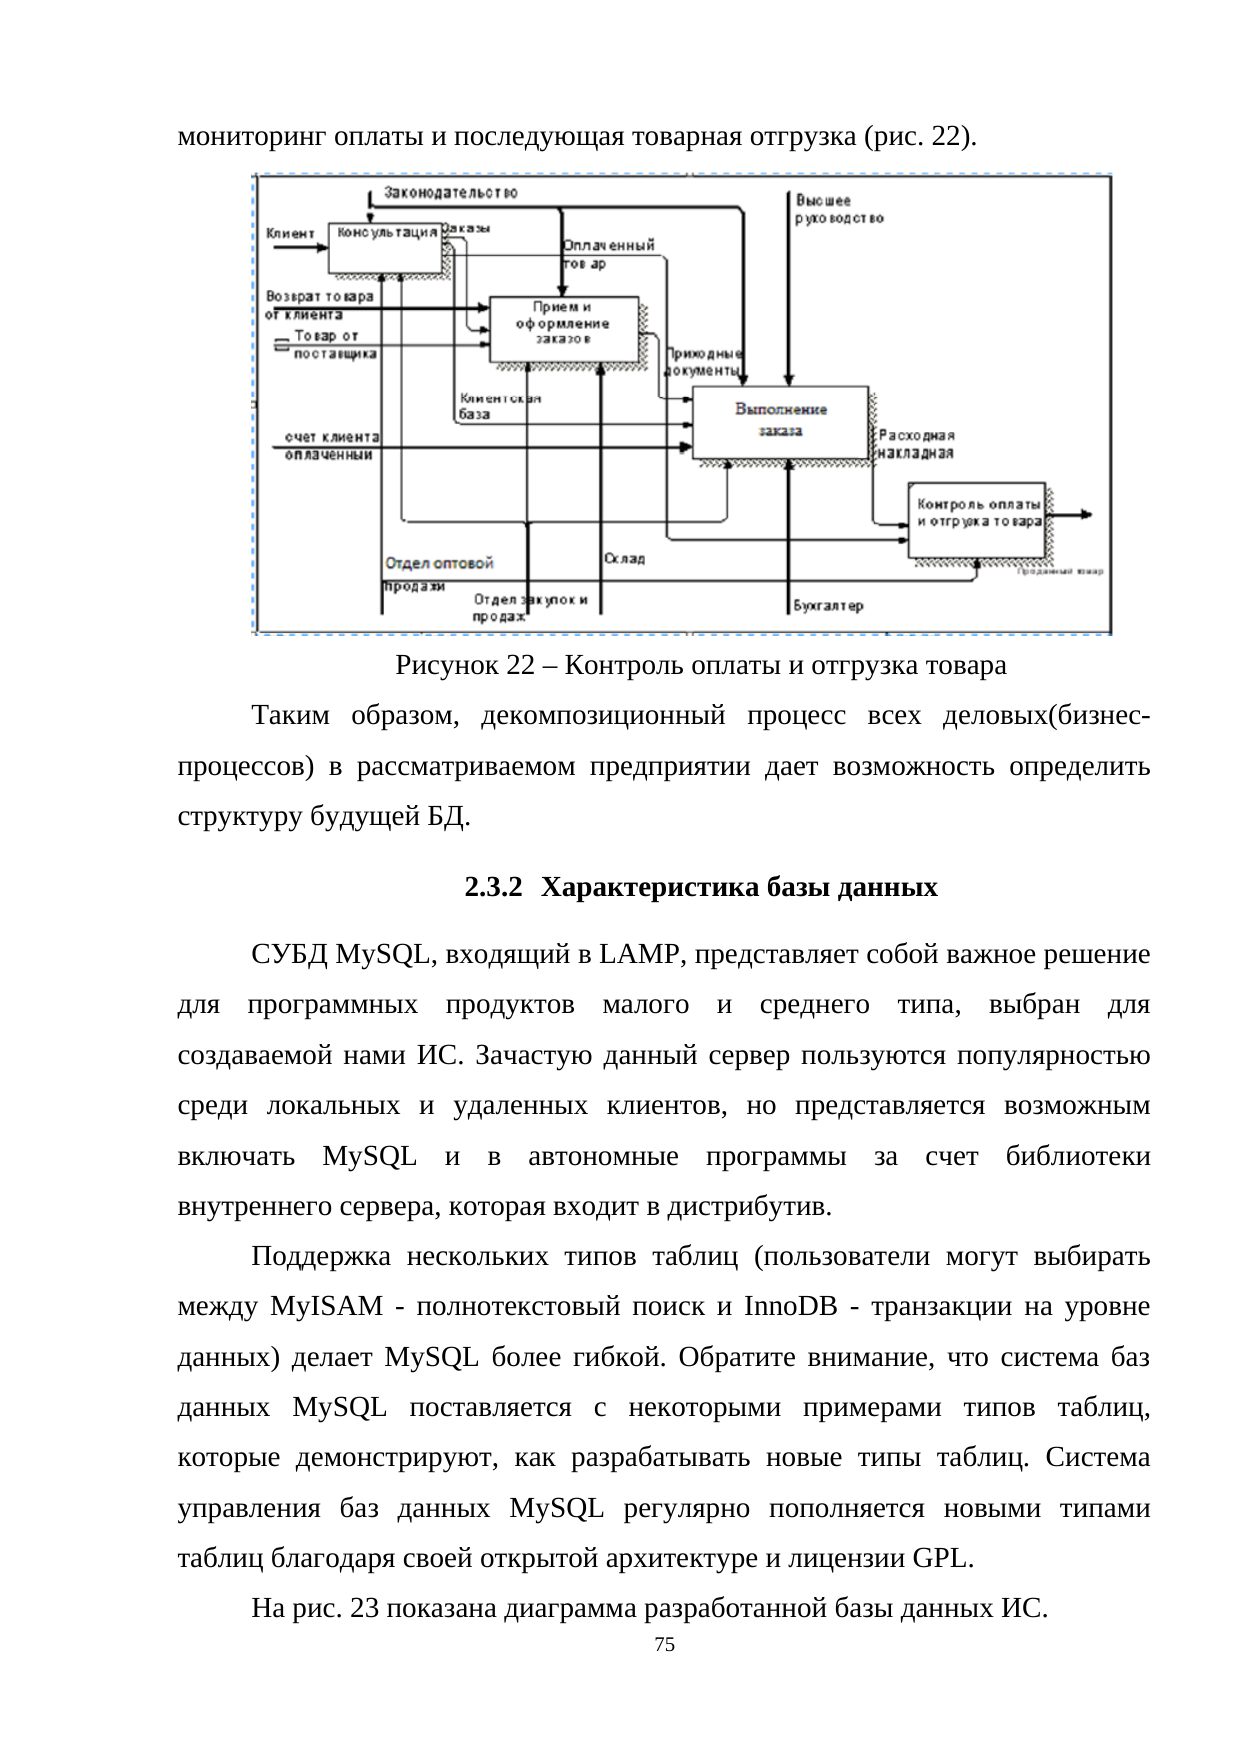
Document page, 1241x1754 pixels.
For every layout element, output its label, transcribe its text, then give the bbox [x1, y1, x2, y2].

text Рисунок 22 – Контроль оплаты и отгрузка товара [177, 647, 1152, 681]
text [177, 118, 1152, 152]
text Таким образом, декомпозиционный процесс всех деловых(бизнес-процессов) в рассматриваемом предприятии дает возможность определить структуру будущей БД. [177, 697, 1152, 832]
text СУБД MySQL, входящий в LAMP, представляет собой важное решение для программных продуктов малого и среднего типа, выбран для создаваемой нами ИС. Зачастую данный сервер пользуются популярностью среди локальных и удаленных клиентов, но представляется возможным включать MySQL и в автономные программы за счет библиотеки внутреннего сервера, которая входит в дистрибутив. [177, 936, 1152, 1221]
text Поддержка нескольких типов таблиц (пользователи могут выбирать между MyISAM - полнотекстовый поиск и InnoDB - транзакции на уровне данных) делает MySQL более гибкой. Обратите внимание, что система баз данных MySQL поставляется с некоторыми примерами типов таблиц, которые демонстрируют, как разрабатывать новые типы таблиц. Система управления баз данных MySQL регулярно пополняется новыми типами таблиц благодаря своей открытой архитектуре и лицензии GPL. [177, 1238, 1152, 1574]
subtitle Характеристика базы данных [177, 869, 1152, 903]
text На рис. 23 показана диаграмма разработанной базы данных ИС. [177, 1590, 1152, 1624]
picture [251, 168, 1121, 636]
